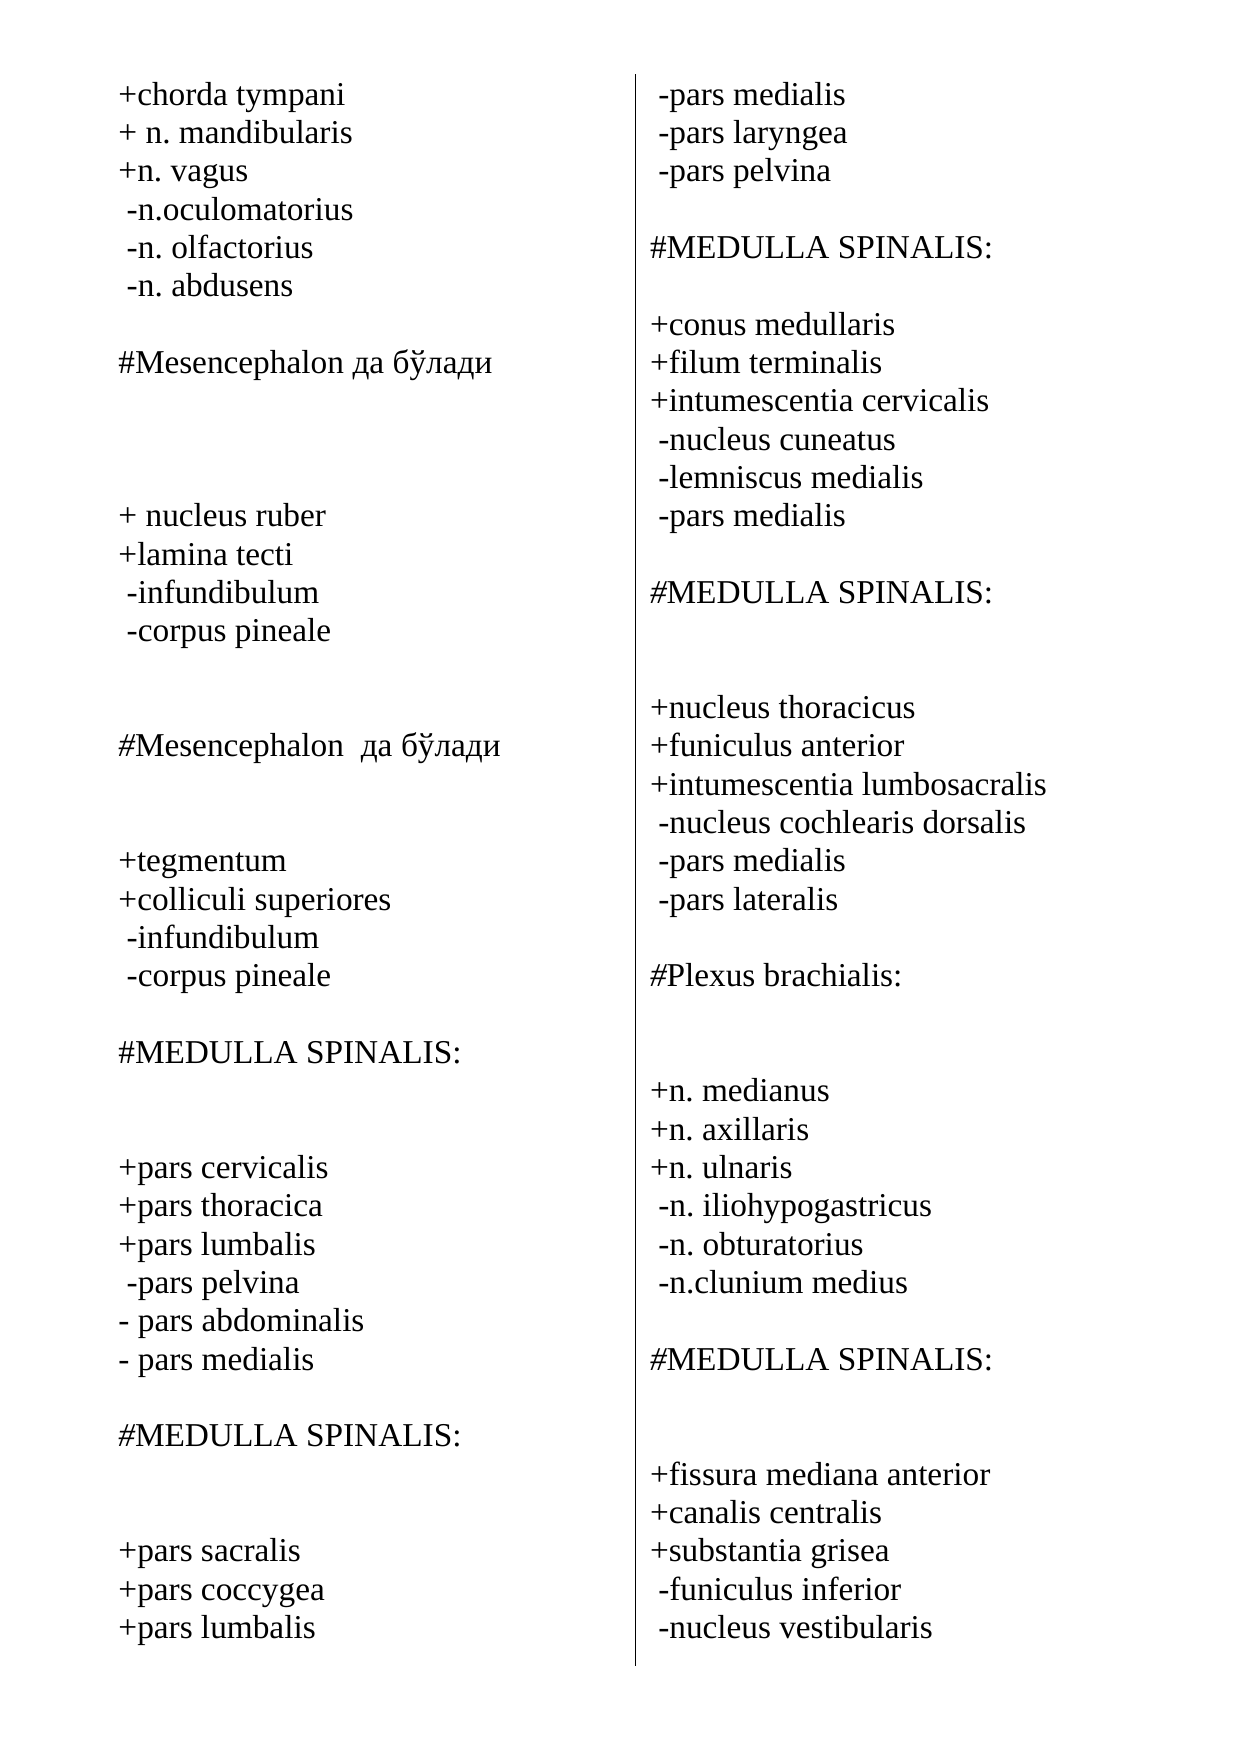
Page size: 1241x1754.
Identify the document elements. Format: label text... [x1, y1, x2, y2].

text +canalis centralis [650, 1492, 1152, 1531]
text -pars pelvina [650, 151, 1152, 189]
text +pars cervicalis [118, 1147, 620, 1186]
text -nucleus cuneatus [650, 419, 1152, 457]
text +n. ulnaris [650, 1147, 1152, 1186]
text +n. axillaris [650, 1109, 1152, 1147]
text -n. iliohypogastricus [650, 1186, 1152, 1224]
text #MEDULLA SPINALIS: [118, 1416, 620, 1454]
text -pars medialis [650, 841, 1152, 879]
text #MEDULLA SPINALIS: [118, 1032, 620, 1071]
text -infundibulum [118, 917, 620, 956]
text -corpus pineale [118, 956, 620, 994]
text -n. obturatorius [650, 1224, 1152, 1262]
text #Plexus brachialis: [650, 956, 1152, 994]
text -corpus pineale [118, 611, 620, 649]
text +intumescentia cervicalis [650, 381, 1152, 419]
text +n. vagus [118, 151, 620, 189]
text - pars medialis [118, 1339, 620, 1377]
text +pars thoracica [118, 1186, 620, 1224]
text +filum terminalis [650, 342, 1152, 381]
text +pars sacralis [118, 1531, 620, 1569]
text -pars medialis [650, 496, 1152, 534]
text #MEDULLA SPINALIS: [650, 572, 1152, 611]
text -pars lateralis [650, 879, 1152, 917]
text #Mesencephalon да бўлади [118, 342, 620, 381]
text +chorda tympani [118, 74, 620, 112]
text + n. mandibularis [118, 112, 620, 151]
text -funiculus inferior [650, 1569, 1152, 1607]
text -pars pelvina [118, 1262, 620, 1301]
text +colliculi superiores [118, 879, 620, 917]
text -nucleus cochlearis dorsalis [650, 802, 1152, 841]
text +funiculus anterior [650, 726, 1152, 764]
text #MEDULLA SPINALIS: [650, 1339, 1152, 1377]
text +substantia grisea [650, 1531, 1152, 1569]
text +conus medullaris [650, 304, 1152, 342]
text + nucleus ruber [118, 496, 620, 534]
text +fissura mediana anterior [650, 1454, 1152, 1492]
text +pars lumbalis [118, 1224, 620, 1262]
text +intumescentia lumbosacralis [650, 764, 1152, 802]
text -n. abdusens [118, 266, 620, 304]
text +nucleus thoracicus [650, 687, 1152, 726]
text -lemniscus medialis [650, 457, 1152, 496]
text +pars lumbalis [118, 1607, 620, 1646]
text #Mesencephalon да бўлади [118, 726, 620, 764]
text -n.clunium medius [650, 1262, 1152, 1301]
text -nucleus vestibularis [650, 1607, 1152, 1646]
text - pars abdominalis [118, 1301, 620, 1339]
text +tegmentum [118, 841, 620, 879]
text -pars laryngea [650, 112, 1152, 151]
text -infundibulum [118, 572, 620, 611]
text -pars medialis [650, 74, 1152, 112]
text -n.осulomatorius [118, 189, 620, 227]
text +pars coccygea [118, 1569, 620, 1607]
text #MEDULLA SPINALIS: [650, 227, 1152, 266]
text +lamina tecti [118, 534, 620, 572]
text -n. olfactorius [118, 227, 620, 266]
text +n. medianus [650, 1071, 1152, 1109]
